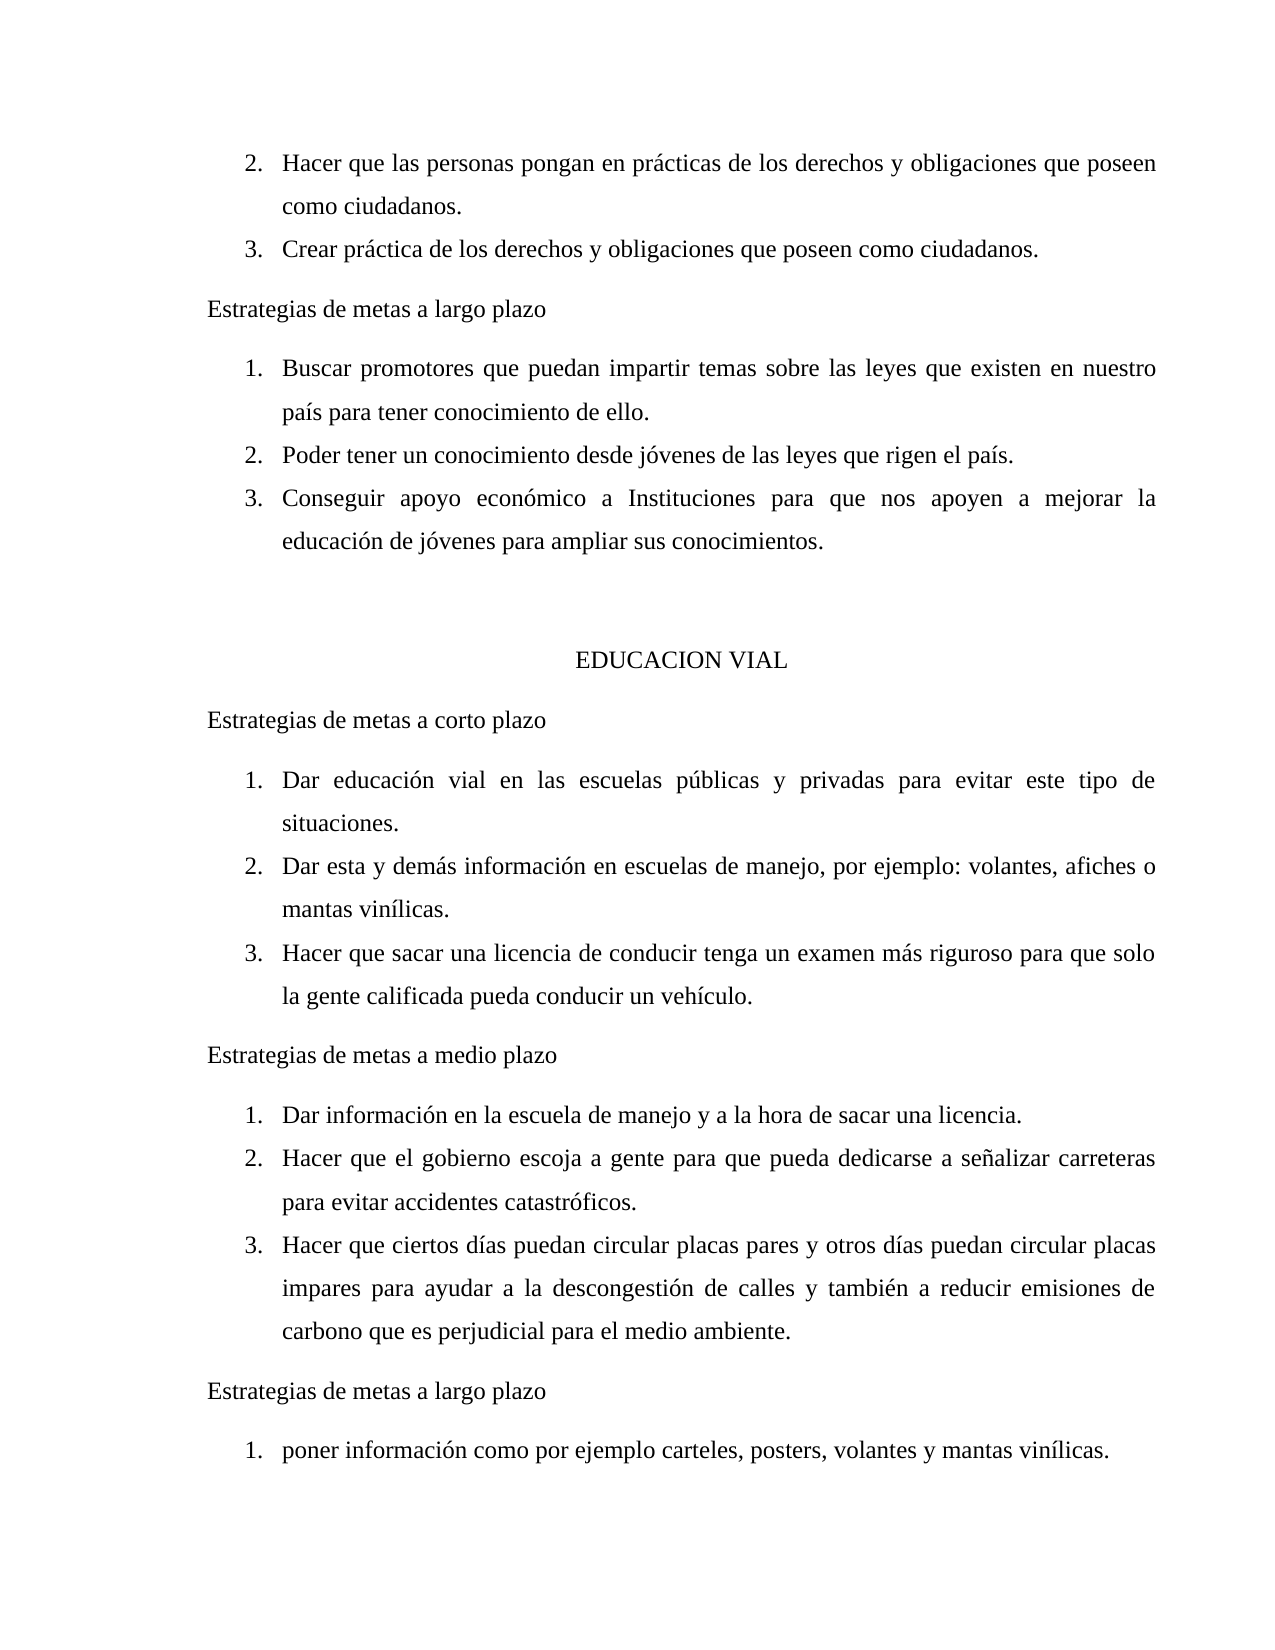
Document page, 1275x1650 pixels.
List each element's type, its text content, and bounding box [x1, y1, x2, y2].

list Hacer que las personas pongan en prácticas de los derechos y obligaciones que poseen como ciudadanos. [244, 148, 1157, 219]
list Hacer que ciertos días puedan circular placas pares y otros días puedan circular placas impares para ayudar a la descongestión de calles y también a reducir emisiones de carbono que es perjudicial para el medio ambiente. [244, 1230, 1157, 1345]
list Dar esta y demás información en escuelas de manejo, por ejemplo: volantes, afiches o mantas vinílicas. [244, 851, 1157, 923]
list Poder tener un conocimiento desde jóvenes de las leyes que rigen el país. [244, 440, 1157, 468]
list Hacer que sacar una licencia de conducir tenga un examen más riguroso para que solo la gente calificada pueda conducir un vehículo. [244, 938, 1157, 1009]
list Buscar promotores que puedan impartir temas sobre las leyes que existen en nuestro país para tener conocimiento de ello. [244, 353, 1157, 425]
list Dar educación vial en las escuelas públicas y privadas para evitar este tipo de situaciones. [244, 765, 1157, 837]
text Estrategias de metas a medio plazo [207, 1041, 1157, 1069]
text EDUCACION VIAL [207, 646, 1157, 674]
list Dar información en la escuela de manejo y a la hora de sacar una licencia. [244, 1100, 1157, 1129]
text Estrategias de metas a corto plazo [207, 705, 1157, 734]
text Estrategias de metas a largo plazo [207, 294, 1157, 322]
list poner información como por ejemplo carteles, posters, volantes y mantas vinílicas. [244, 1436, 1157, 1464]
list Hacer que el gobierno escoja a gente para que pueda dedicarse a señalizar carreteras para evitar accidentes catastróficos. [244, 1143, 1157, 1215]
list Crear práctica de los derechos y obligaciones que poseen como ciudadanos. [244, 234, 1157, 263]
list Conseguir apoyo económico a Instituciones para que nos apoyen a mejorar la educación de jóvenes para ampliar sus conocimientos. [244, 483, 1157, 555]
text Estrategias de metas a largo plazo [207, 1376, 1157, 1404]
